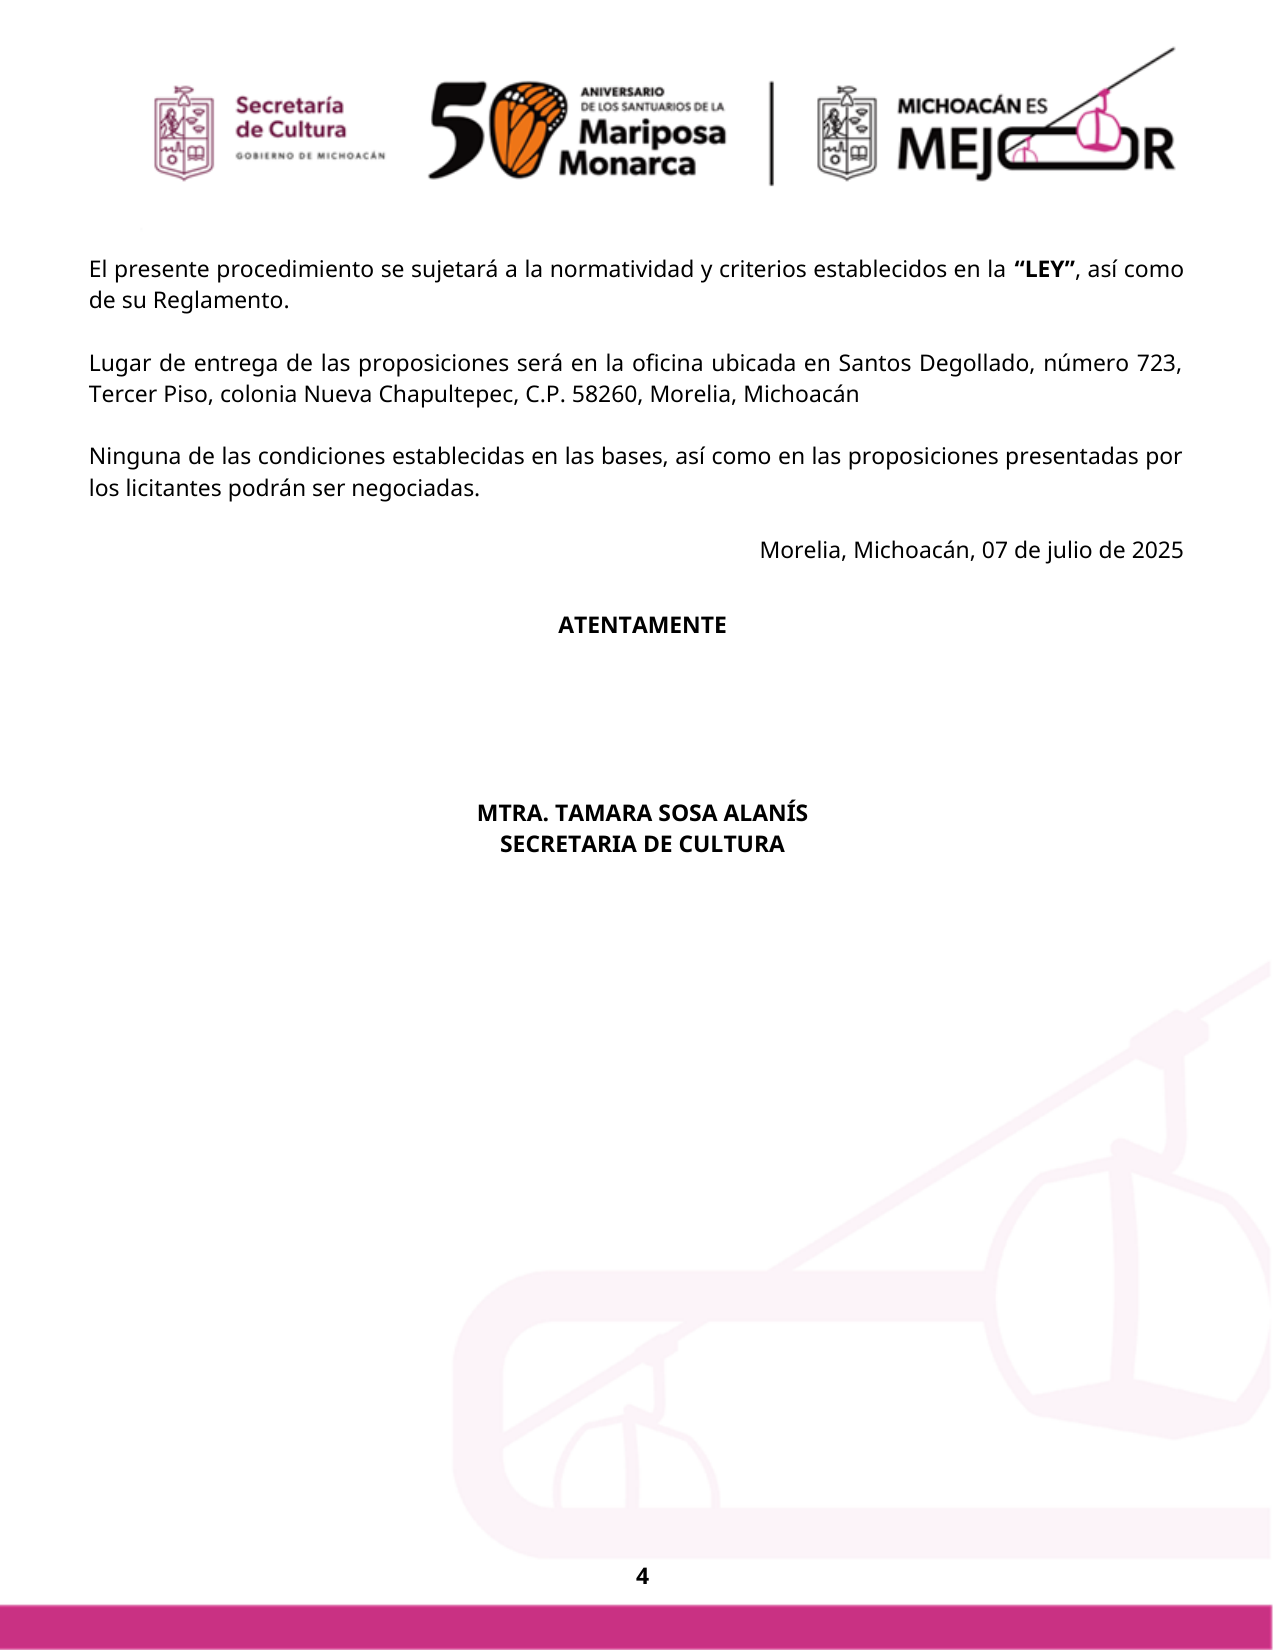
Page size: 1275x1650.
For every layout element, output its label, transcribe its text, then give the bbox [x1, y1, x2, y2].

text Ninguna de las condiciones establecidas en las bases, así como en las proposiciones presentadas por los licitantes podrán ser negociadas. [89, 440, 1184, 503]
text Lugar de entrega de las proposiciones será en la oficina ubicada en Santos Degollado, número 723, Tercer Piso, colonia Nueva Chapultepec, C.P. 58260, Morelia, Michoacán [89, 346, 1184, 409]
text SECRETARIA DE CULTURA [89, 828, 1196, 859]
text ATENTAMENTE [89, 609, 1196, 640]
text Morelia, Michoacán, 07 de julio de 2025 [89, 534, 1184, 565]
picture [0, 0, 1275, 1650]
text MTRA. TAMARA SOSA ALANÍS [89, 796, 1196, 828]
text El presente procedimiento se sujetará a la normatividad y criterios establecidos en la “LEY”, así como de su Reglamento. [89, 253, 1184, 315]
